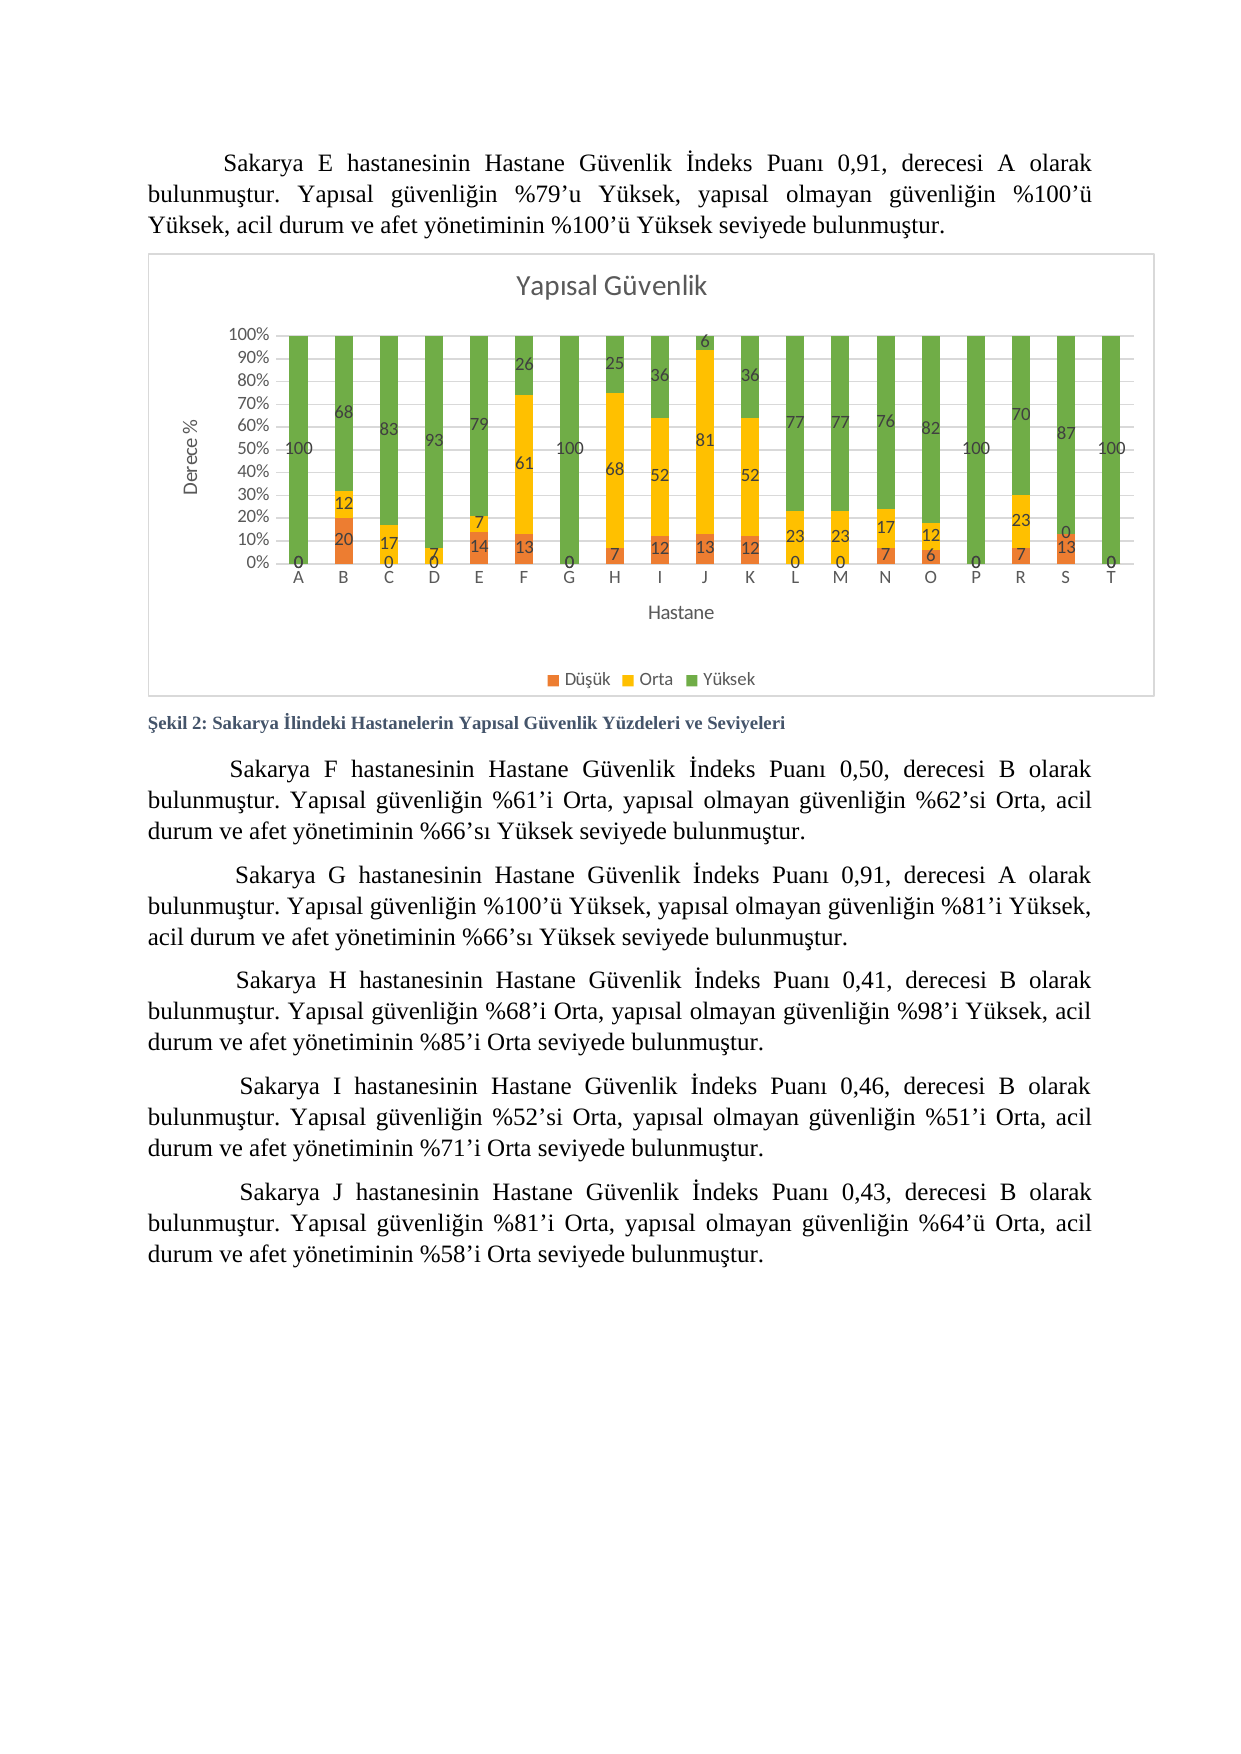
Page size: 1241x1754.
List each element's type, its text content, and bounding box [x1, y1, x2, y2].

text Şekil 2: Sakarya İlindeki Hastanelerin Yapısal Güvenlik Yüzdeleri ve Seviyeleri [148, 712, 1093, 733]
text Sakarya I hastanesinin Hastane Güvenlik İndeks Puanı 0,46, derecesi B olarak bulunmuştur. Yapısal güvenliğin %52’si Orta, yapısal olmayan güvenliğin %51’i Orta, acil durum ve afet yönetiminin %71’i Orta seviyede bulunmuştur. [148, 1071, 1093, 1162]
text Sakarya H hastanesinin Hastane Güvenlik İndeks Puanı 0,41, derecesi B olarak bulunmuştur. Yapısal güvenliğin %68’i Orta, yapısal olmayan güvenliğin %98’i Yüksek, acil durum ve afet yönetiminin %85’i Orta seviyede bulunmuştur. [148, 965, 1093, 1056]
text Sakarya J hastanesinin Hastane Güvenlik İndeks Puanı 0,43, derecesi B olarak bulunmuştur. Yapısal güvenliğin %81’i Orta, yapısal olmayan güvenliğin %64’ü Orta, acil durum ve afet yönetiminin %58’i Orta seviyede bulunmuştur. [148, 1177, 1093, 1267]
text Sakarya F hastanesinin Hastane Güvenlik İndeks Puanı 0,50, derecesi B olarak bulunmuştur. Yapısal güvenliğin %61’i Orta, yapısal olmayan güvenliğin %62’si Orta, acil durum ve afet yönetiminin %66’sı Yüksek seviyede bulunmuştur. [148, 754, 1093, 845]
text Sakarya E hastanesinin Hastane Güvenlik İndeks Puanı 0,91, derecesi A olarak bulunmuştur. Yapısal güvenliğin %79’u Yüksek, yapısal olmayan güvenliğin %100’ü Yüksek, acil durum ve afet yönetiminin %100’ü Yüksek seviyede bulunmuştur. [148, 148, 1093, 238]
text Sakarya G hastanesinin Hastane Güvenlik İndeks Puanı 0,91, derecesi A olarak bulunmuştur. Yapısal güvenliğin %100’ü Yüksek, yapısal olmayan güvenliğin %81’i Yüksek, acil durum ve afet yönetiminin %66’sı Yüksek seviyede bulunmuştur. [148, 860, 1093, 951]
